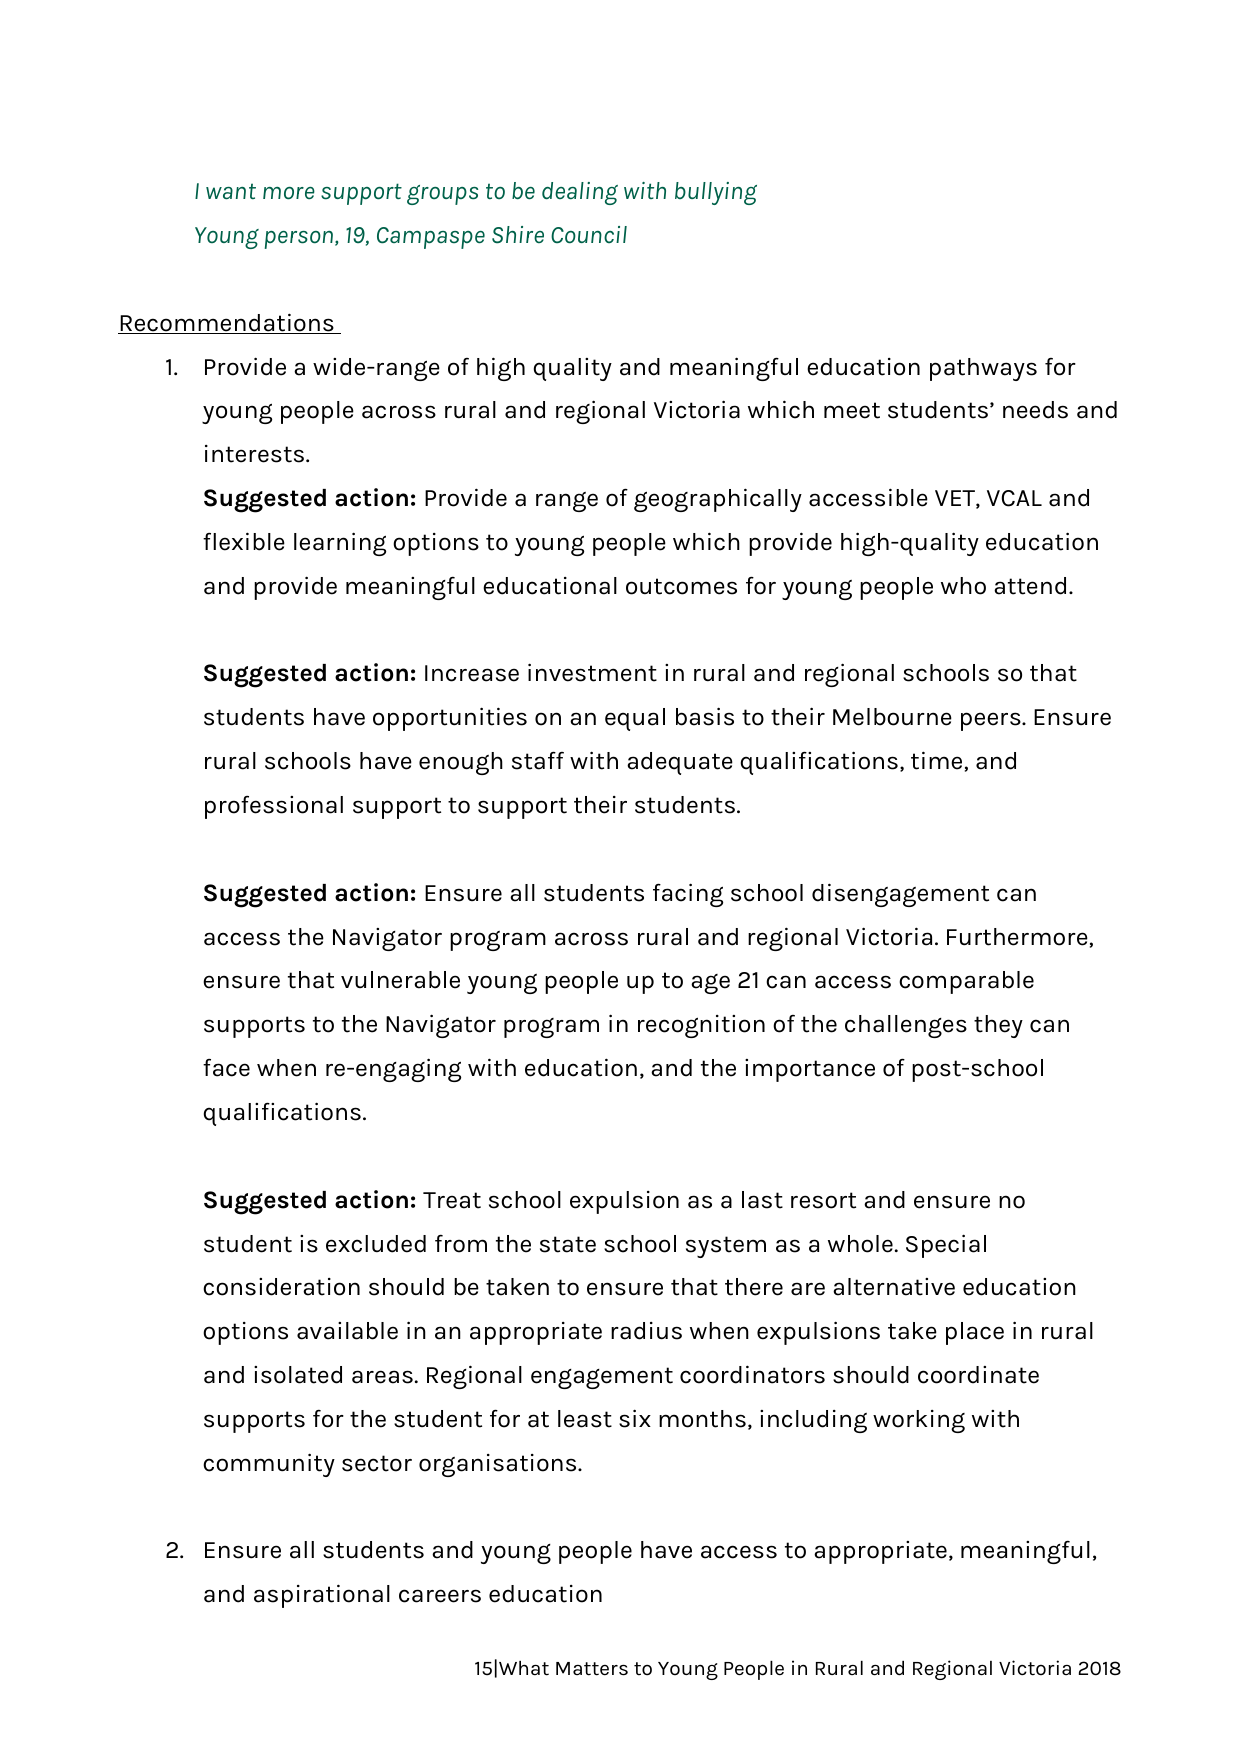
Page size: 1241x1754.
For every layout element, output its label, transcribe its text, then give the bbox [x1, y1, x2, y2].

text Recommendations [118, 308, 1122, 337]
text I want more support groups to be dealing with bullying Young person, 19, Campaspe Shire Council [193, 177, 1122, 250]
list Suggested action: Treat school expulsion as a last resort and ensure no student is excluded from the state school system as a whole. Special consideration should be taken to ensure that there are alternative education options available in an appropriate radius when expulsions take place in rural and isolated areas. Regional engagement coordinators should coordinate supports for the student for at least six months, including working with community sector organisations. [202, 1185, 1122, 1478]
list Ensure all students and young people have access to appropriate, meaningful, and aspirational careers education [165, 1536, 1122, 1609]
list Suggested action: Ensure all students facing school disengagement can access the Navigator program across rural and regional Victoria. Furthermore, ensure that vulnerable young people up to age 21 can access comparable supports to the Navigator program in recognition of the challenges they can face when re-engaging with education, and the importance of post-school qualifications. [202, 878, 1122, 1127]
list Provide a wide-range of high quality and meaningful education pathways for young people across rural and regional Victoria which meet students’ needs and interests. [165, 352, 1122, 469]
list Suggested action: Provide a range of geographically accessible VET, VCAL and flexible learning options to young people which provide high-quality education and provide meaningful educational outcomes for young people who attend. [202, 483, 1122, 601]
list Suggested action: Increase investment in rural and regional schools so that students have opportunities on an equal basis to their Melbourne peers. Ensure rural schools have enough staff with adequate qualifications, time, and professional support to support their students. [202, 659, 1122, 820]
